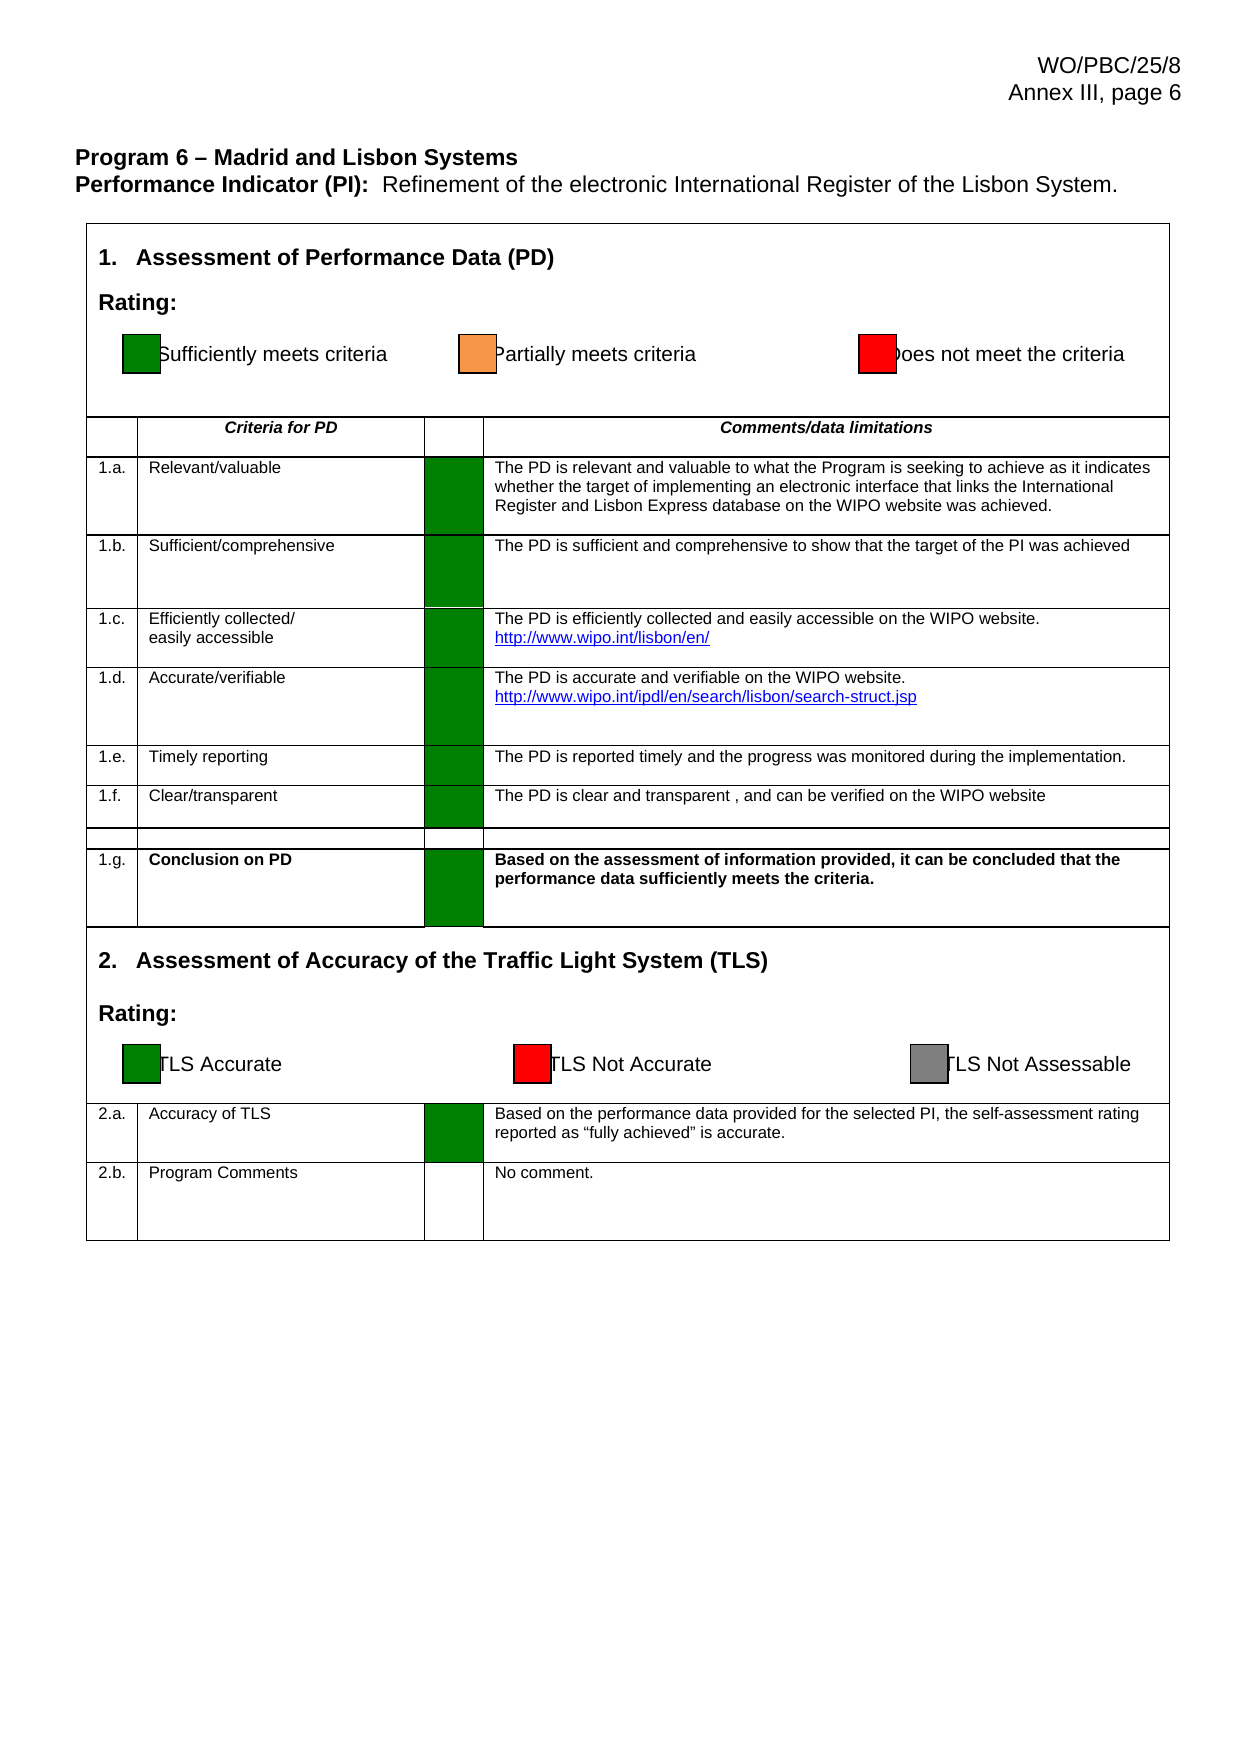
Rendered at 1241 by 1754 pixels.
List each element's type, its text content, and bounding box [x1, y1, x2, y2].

table_cell [87, 746, 137, 785]
table_cell [87, 418, 137, 456]
table_cell Based on the assessment of information provided, it can be concluded that the performance data sufficiently meets the criteria. [484, 850, 1169, 926]
table_cell Program Comments [138, 1163, 424, 1240]
table_cell [87, 668, 137, 745]
table_cell [425, 609, 483, 667]
table_cell [425, 536, 483, 607]
table_cell Accurate/verifiable [138, 668, 424, 745]
table_cell Comments/data limitations [484, 418, 1169, 456]
table_cell [87, 850, 137, 926]
table_cell [425, 1163, 483, 1240]
table_cell [87, 1104, 137, 1162]
table_cell The PD is relevant and valuable to what the Program is seeking to achieve as it indicates whether the target of implementing an electronic interface that links the International Register and Lisbon Express database on the WIPO website was achieved. [484, 458, 1169, 534]
table_cell [87, 829, 137, 848]
table_cell Clear/transparent [138, 786, 424, 827]
table_cell [425, 746, 483, 785]
table_cell The PD is clear and transparent , and can be verified on the WIPO website [484, 786, 1169, 827]
table_cell Efficiently collected/ easily accessible [138, 609, 424, 667]
table_cell [87, 536, 137, 607]
table_cell [425, 786, 483, 827]
table_cell [425, 829, 483, 848]
table_cell [87, 458, 137, 534]
table_cell Conclusion on PD [138, 850, 424, 926]
table_cell [425, 1104, 483, 1162]
table_cell The PD is sufficient and comprehensive to show that the target of the PI was achieved [484, 536, 1169, 607]
table_cell The PD is efficiently collected and easily accessible on the WIPO website. http://www.wipo.int/lisbon/en/ [484, 609, 1169, 667]
text Performance Indicator (PI): Refinement of the electronic International Register of the Lisbon System. [75, 171, 1181, 197]
table_cell Assessment of Accuracy of the Traffic Light System (TLS) Rating: TLS Accurate TLS Not Accurate TLS Not Assessable [87, 927, 1169, 1102]
table_cell [425, 458, 483, 534]
table_header Assessment of Performance Data (PD) Rating: Sufficiently meets criteria Partially meets criteria Does not meet the criteria [87, 224, 1169, 416]
text Program 6 – Madrid and Lisbon Systems [75, 144, 1181, 171]
table_cell [87, 786, 137, 827]
table_cell [425, 418, 483, 456]
table_cell The PD is reported timely and the progress was monitored during the implementation. [484, 746, 1169, 785]
table_cell Timely reporting [138, 746, 424, 785]
table_cell Relevant/valuable [138, 458, 424, 534]
table_cell Based on the performance data provided for the selected PI, the self-assessment rating reported as “fully achieved” is accurate. [484, 1104, 1169, 1162]
table_cell [425, 850, 483, 926]
table_cell [484, 829, 1169, 848]
table_cell Accuracy of TLS [138, 1104, 424, 1162]
table_cell No comment. [484, 1163, 1169, 1240]
table_cell The PD is accurate and verifiable on the WIPO website. http://www.wipo.int/ipdl/en/search/lisbon/search-struct.jsp [484, 668, 1169, 745]
table_cell Criteria for PD [138, 418, 424, 456]
table_cell [425, 668, 483, 745]
table_cell [138, 829, 424, 848]
table_cell Sufficient/comprehensive [138, 536, 424, 607]
table_cell [87, 609, 137, 667]
table_cell 2.b. [87, 1163, 137, 1240]
